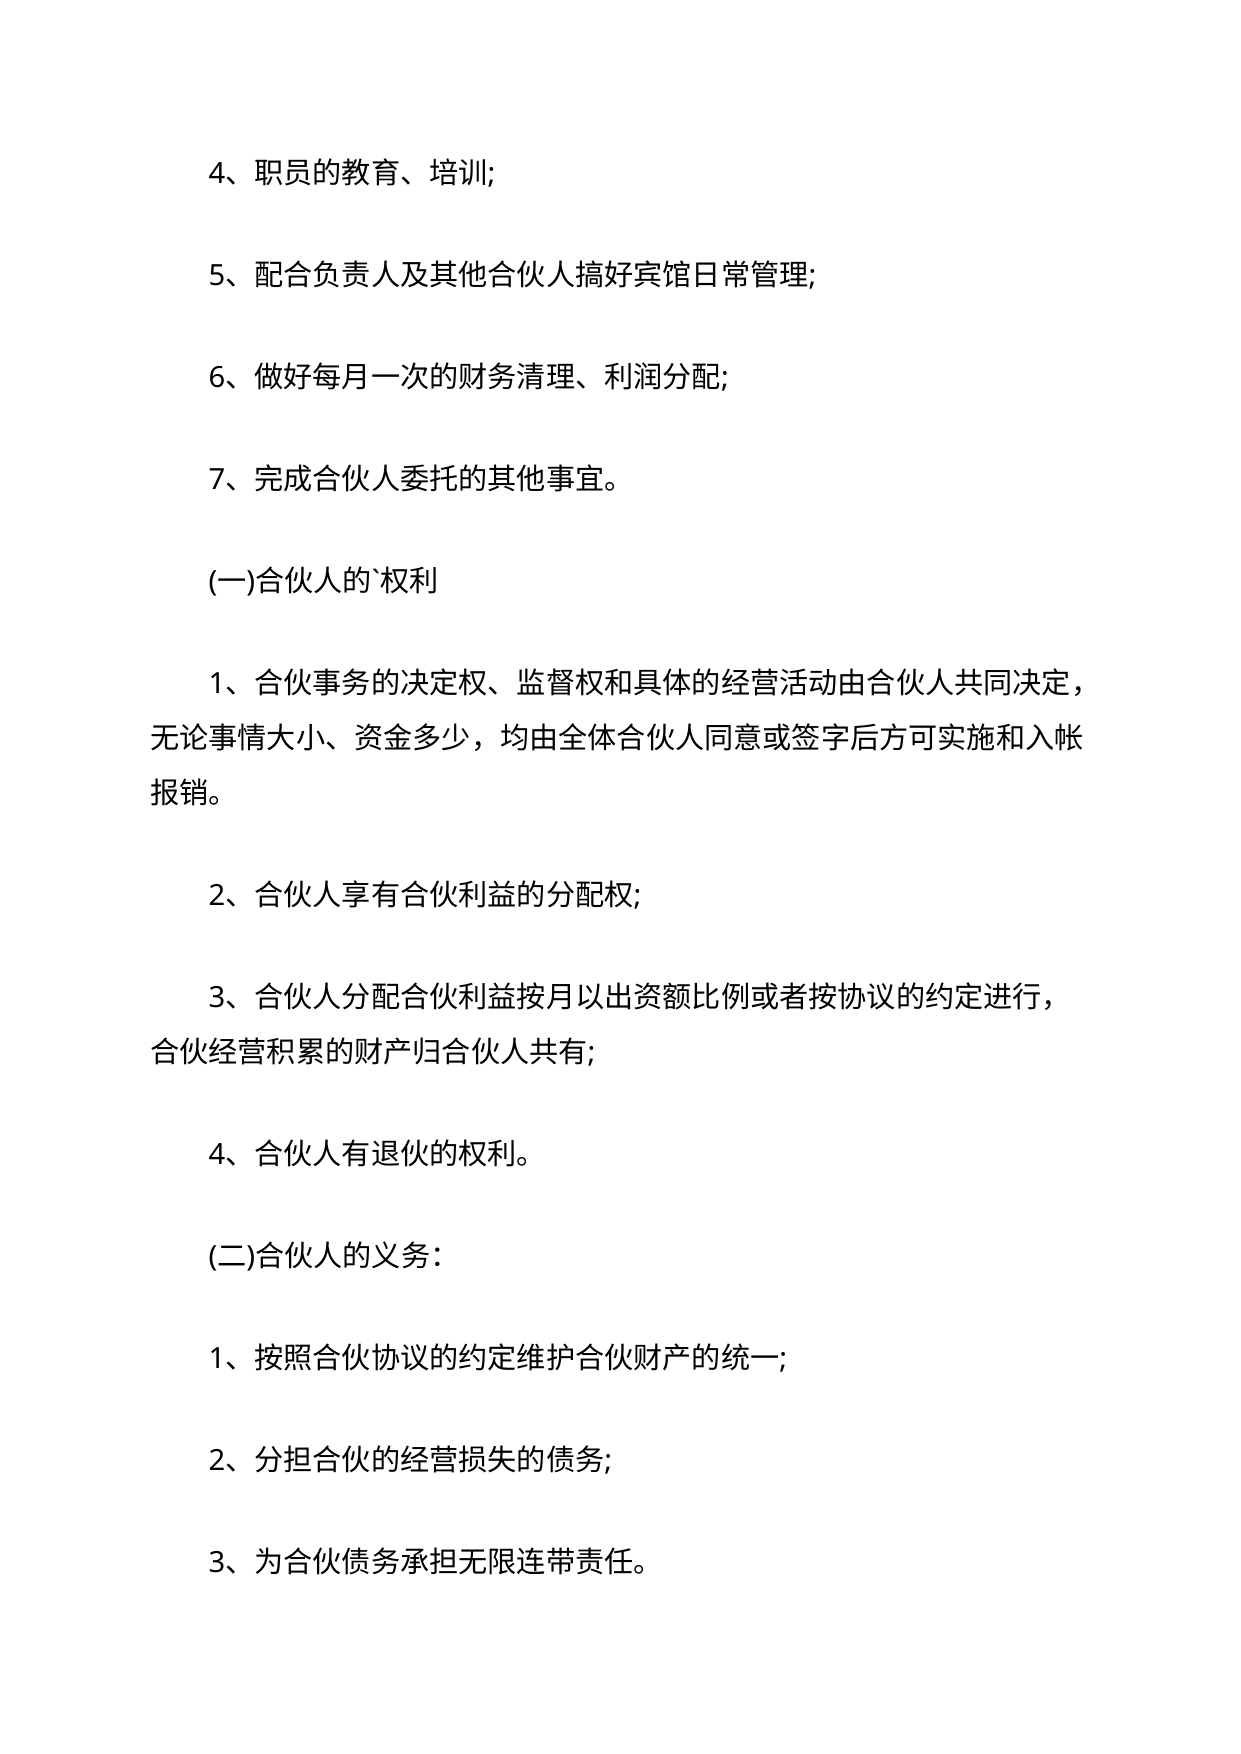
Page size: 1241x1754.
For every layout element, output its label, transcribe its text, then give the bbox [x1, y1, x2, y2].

text 7、完成合伙人委托的其他事宜。 [150, 456, 1090, 498]
text 1、按照合伙协议的约定维护合伙财产的统一; [150, 1334, 1090, 1377]
text 1、合伙事务的决定权、监督权和具体的经营活动由合伙人共同决定，无论事情大小、资金多少，均由全体合伙人同意或签字后方可实施和入帐报销。 [150, 660, 1090, 812]
text 3、为合伙债务承担无限连带责任。 [150, 1538, 1090, 1581]
text (一)合伙人的`权利 [150, 558, 1090, 600]
text 4、合伙人有退伙的权利。 [150, 1131, 1090, 1173]
text 2、分担合伙的经营损失的债务; [150, 1436, 1090, 1479]
text (二)合伙人的义务： [150, 1232, 1090, 1275]
text 5、配合负责人及其他合伙人搞好宾馆日常管理; [150, 252, 1090, 294]
text 6、做好每月一次的财务清理、利润分配; [150, 354, 1090, 396]
text 2、合伙人享有合伙利益的分配权; [150, 872, 1090, 914]
text 4、职员的教育、培训; [150, 150, 1090, 192]
text 3、合伙人分配合伙利益按月以出资额比例或者按协议的约定进行，合伙经营积累的财产归合伙人共有; [150, 973, 1090, 1071]
